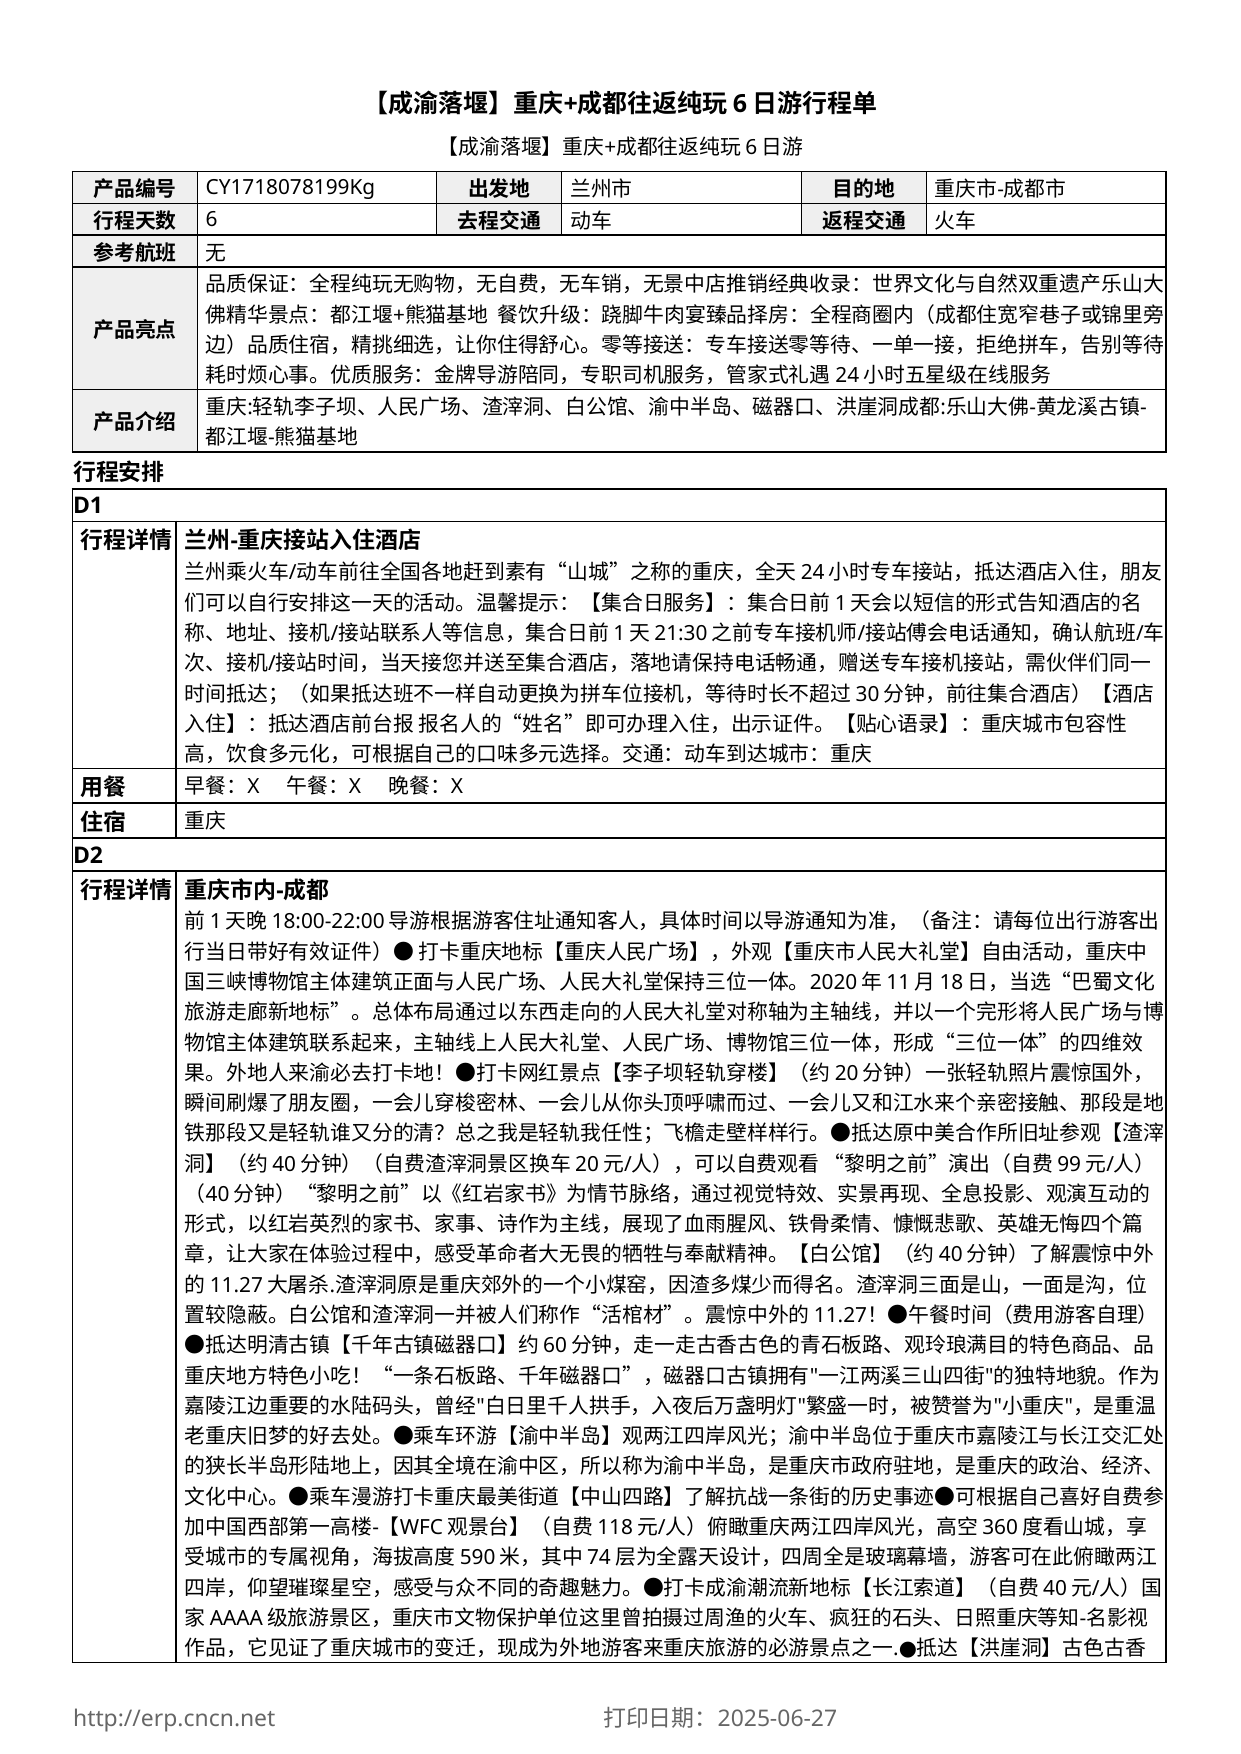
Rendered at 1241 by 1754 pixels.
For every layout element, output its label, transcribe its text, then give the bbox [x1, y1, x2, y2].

table_cell 行程详情 [73, 522, 175, 767]
table_cell 产品介绍 [73, 390, 197, 451]
table_cell D2 [73, 839, 1165, 870]
table_cell 重庆 [177, 804, 1165, 837]
table_cell 无 [198, 236, 1165, 266]
table_cell 住宿 [73, 804, 175, 837]
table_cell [177, 872, 1165, 1662]
table_header 兰州市 [562, 172, 801, 203]
table_cell 行程详情 [73, 872, 175, 1662]
table_cell 早餐：X 午餐：X 晚餐：X [177, 769, 1165, 802]
table_header 目的地 [802, 172, 926, 203]
table_cell 返程交通 [802, 204, 926, 234]
table_header 出发地 [437, 172, 561, 203]
text 行程安排 [73, 453, 1167, 487]
table_cell 重庆:轻轨李子坝、人民广场、渣滓洞、白公馆、渝中半岛、磁器口、洪崖洞 [198, 390, 1165, 451]
table_header CY1718078199Kg [198, 172, 436, 203]
table_header 产品编号 [73, 172, 197, 203]
table_cell 用餐 [73, 769, 175, 802]
table_cell 动车 [562, 204, 801, 234]
table_cell 品质保证：全程纯玩无购物，无自费，无车销，无景中店推销 [198, 268, 1165, 389]
text 【成渝落堰】重庆+成都往返纯玩6日游 [73, 130, 1167, 160]
table_cell 火车 [927, 204, 1165, 234]
table_header 重庆市-成都市 [927, 172, 1165, 203]
table_cell 兰州-重庆接站入住酒店 兰州乘火车/动车前往全国各地赶到素有“山城”之称的重庆，全天24小时专车接站，抵达酒店入住，朋友们可以自行安排这一天的活动。 [177, 522, 1165, 767]
text 【成渝落堰】重庆+成都往返纯玩6日游行程单 [73, 83, 1167, 119]
table_cell 去程交通 [437, 204, 561, 234]
table_header D1 [73, 490, 1165, 521]
table_cell 6 [198, 204, 436, 234]
table_cell 行程天数 [73, 204, 197, 234]
table_cell 产品亮点 [73, 268, 197, 389]
table_cell 参考航班 [73, 236, 197, 266]
